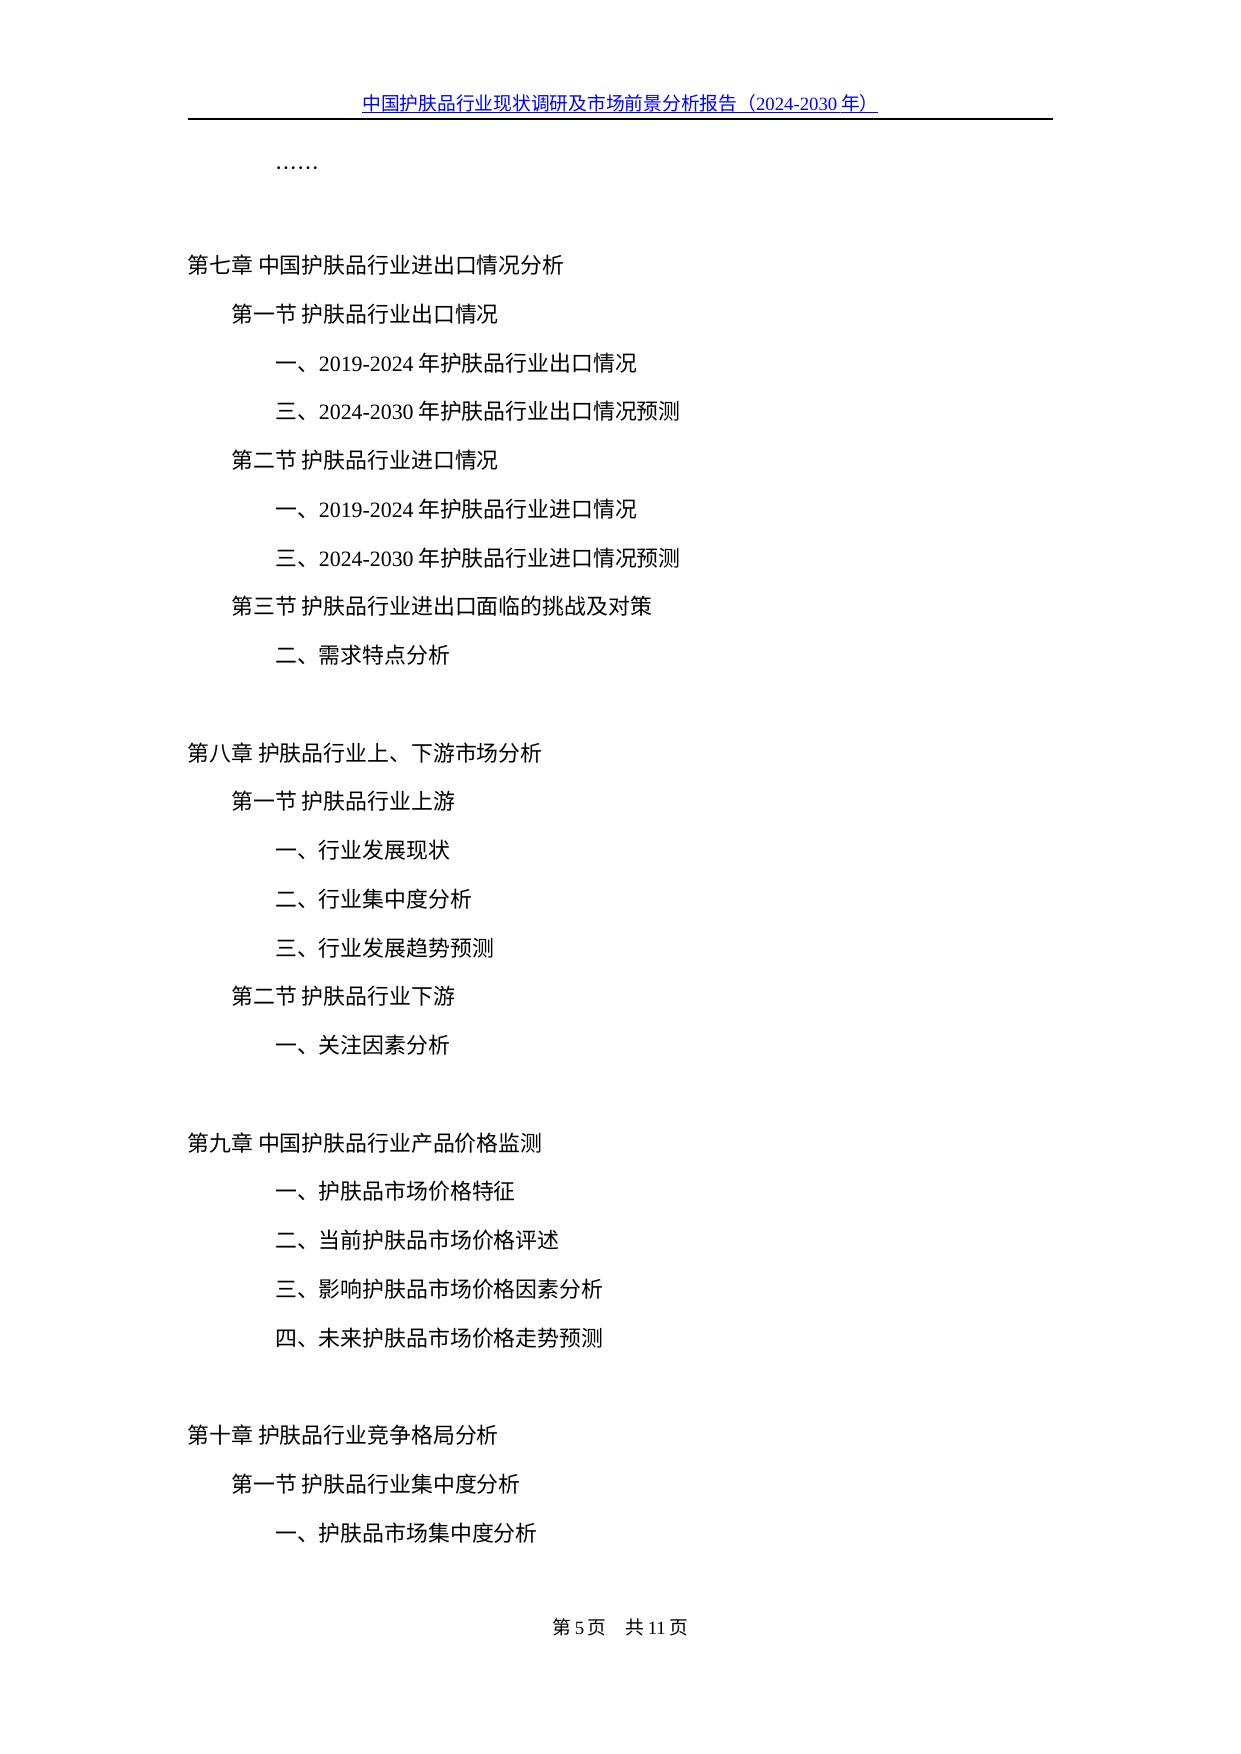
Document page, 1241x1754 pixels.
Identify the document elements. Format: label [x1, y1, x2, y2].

text [187, 150, 1053, 1548]
